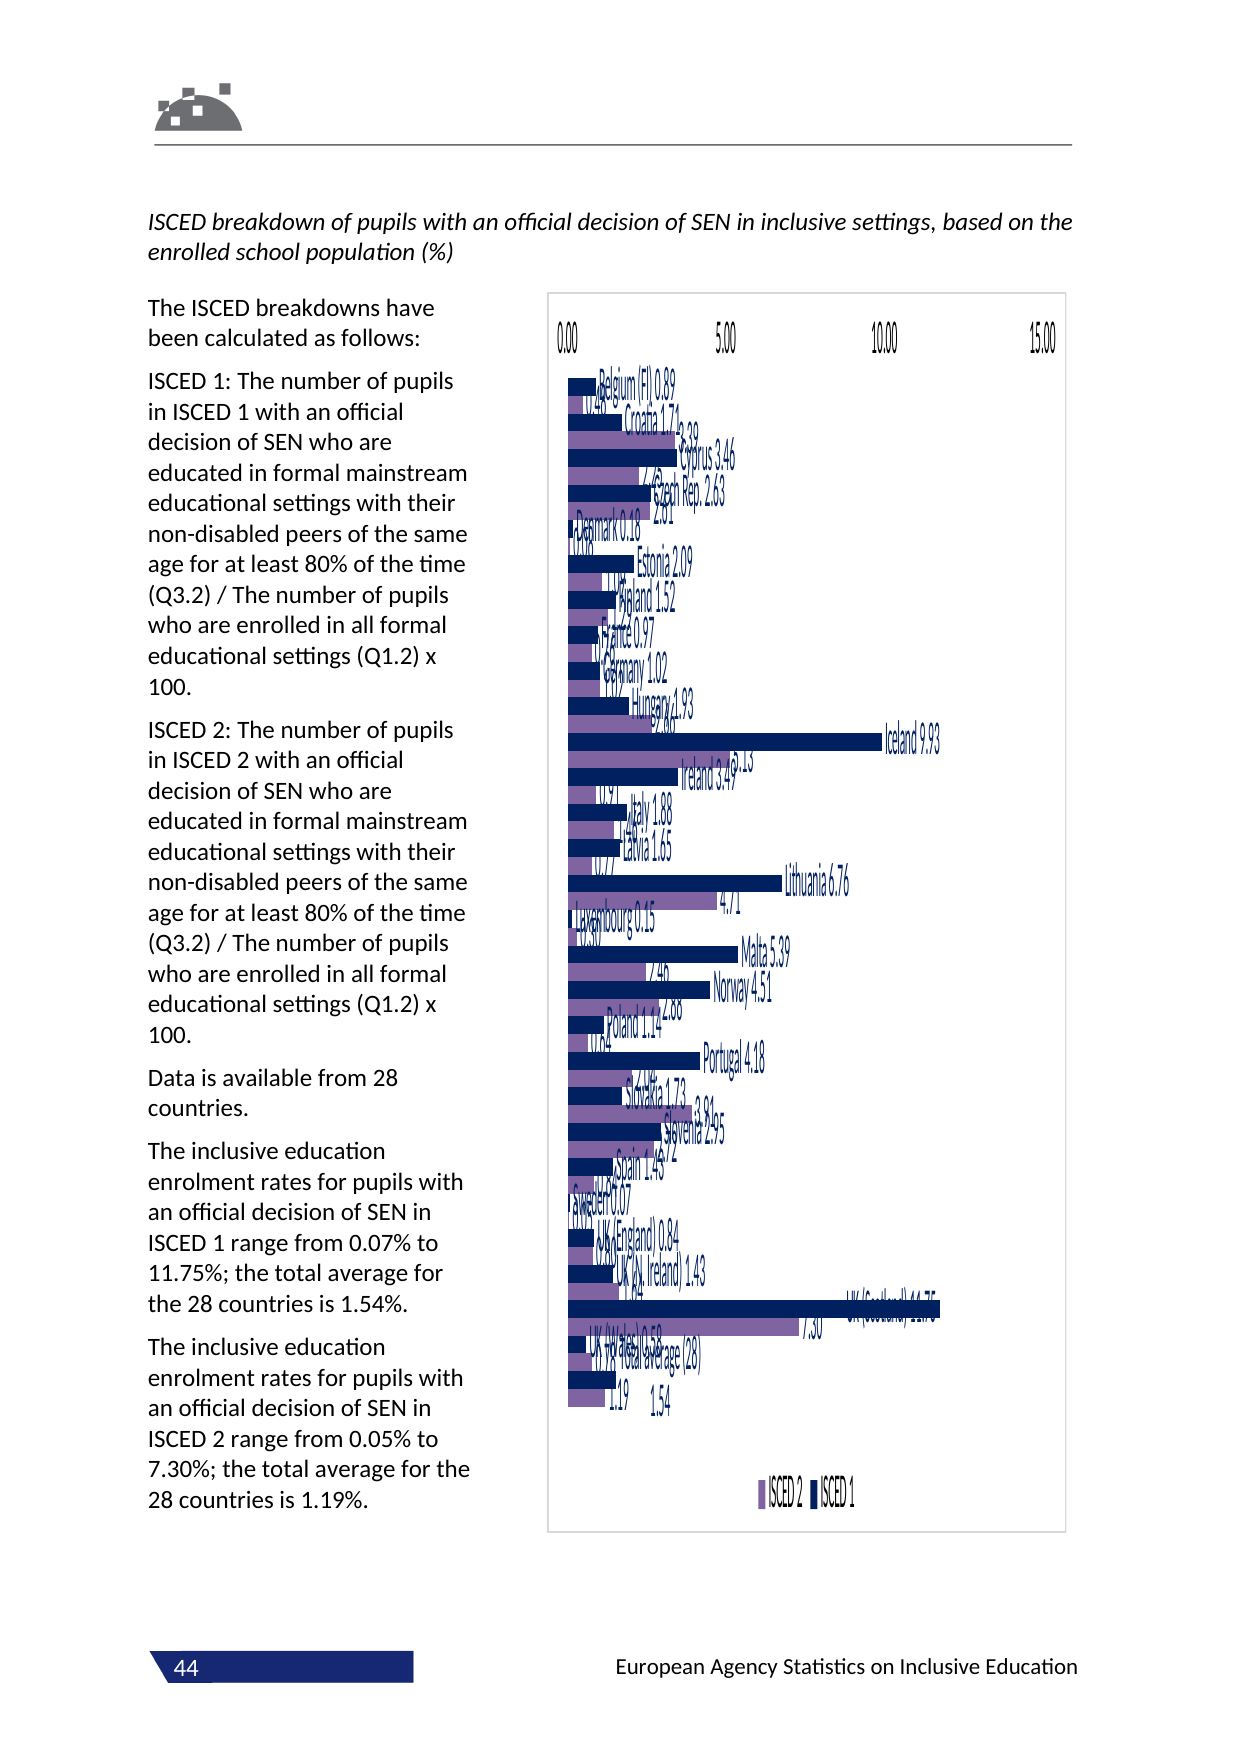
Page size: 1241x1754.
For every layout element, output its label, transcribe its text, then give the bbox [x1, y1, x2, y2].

picture [147, 73, 1078, 153]
text The inclusive education enrolment rates for pupils with an official decision of SEN in ISCED 2 range from 0.05% to 7.30%; the total average for the 28 countries is 1.19%. [148, 1331, 473, 1514]
text ISCED 2: The number of pupils in ISCED 2 with an official decision of SEN who are educated in formal mainstream educational settings with their non-disabled peers of the same age for at least 80% of the time (Q3.2) / The number of pupils who are enrolled in all formal educational settings (Q1.2) x 100. [148, 714, 473, 1049]
text ISCED 1: The number of pupils in ISCED 1 with an official decision of SEN who are educated in formal mainstream educational settings with their non-disabled peers of the same age for at least 80% of the time (Q3.2) / The number of pupils who are enrolled in all formal educational settings (Q1.2) x 100. [148, 366, 473, 701]
picture [147, 1645, 414, 1689]
text Data is available from 28 countries. [148, 1062, 473, 1123]
subtitle ISCED breakdown of pupils with an official decision of SEN in inclusive settings, based on the enrolled school population (%) [148, 206, 1079, 267]
text The inclusive education enrolment rates for pupils with an official decision of SEN in ISCED 1 range from 0.07% to 11.75%; the total average for the 28 countries is 1.54%. [148, 1136, 473, 1319]
text The ISCED breakdowns have been calculated as follows: [148, 292, 473, 353]
